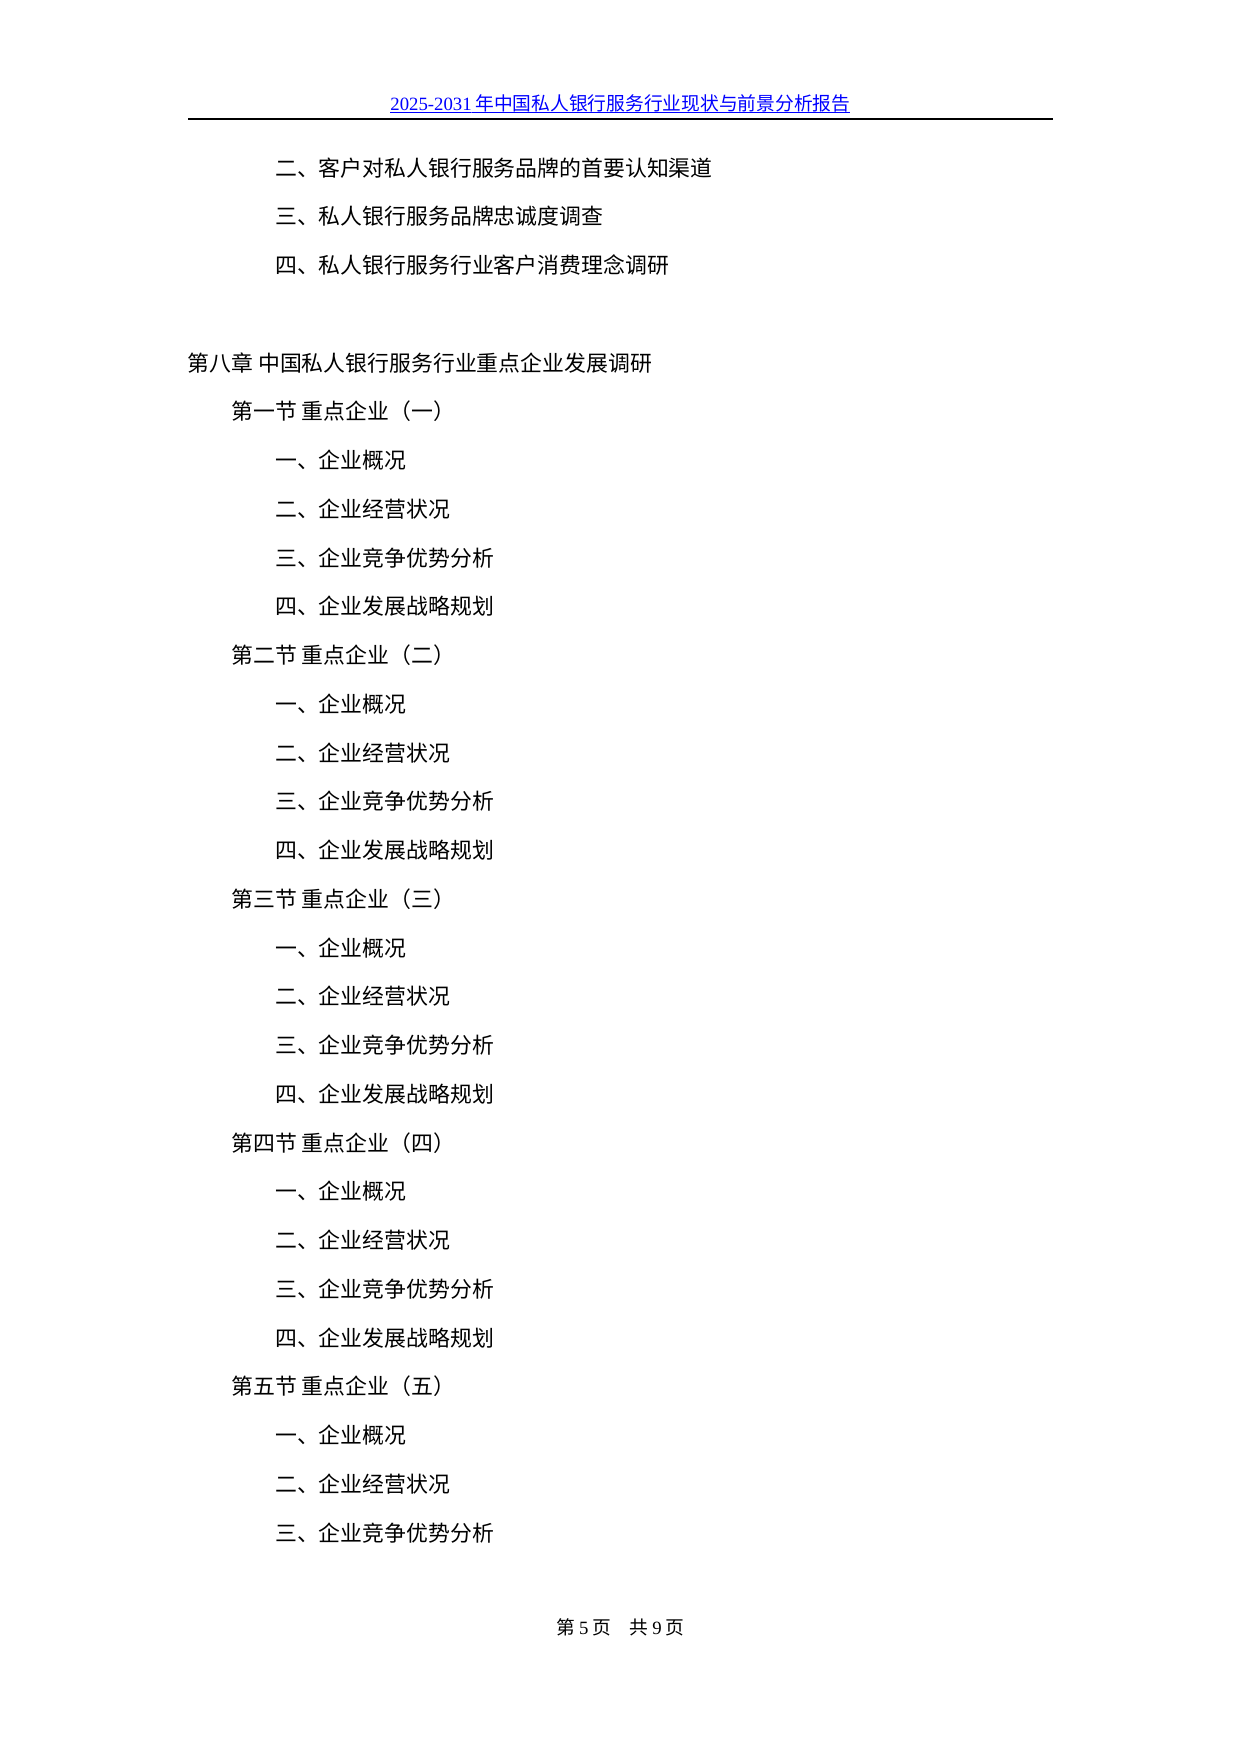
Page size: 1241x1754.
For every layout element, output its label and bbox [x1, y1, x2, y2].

text [187, 150, 1053, 1548]
